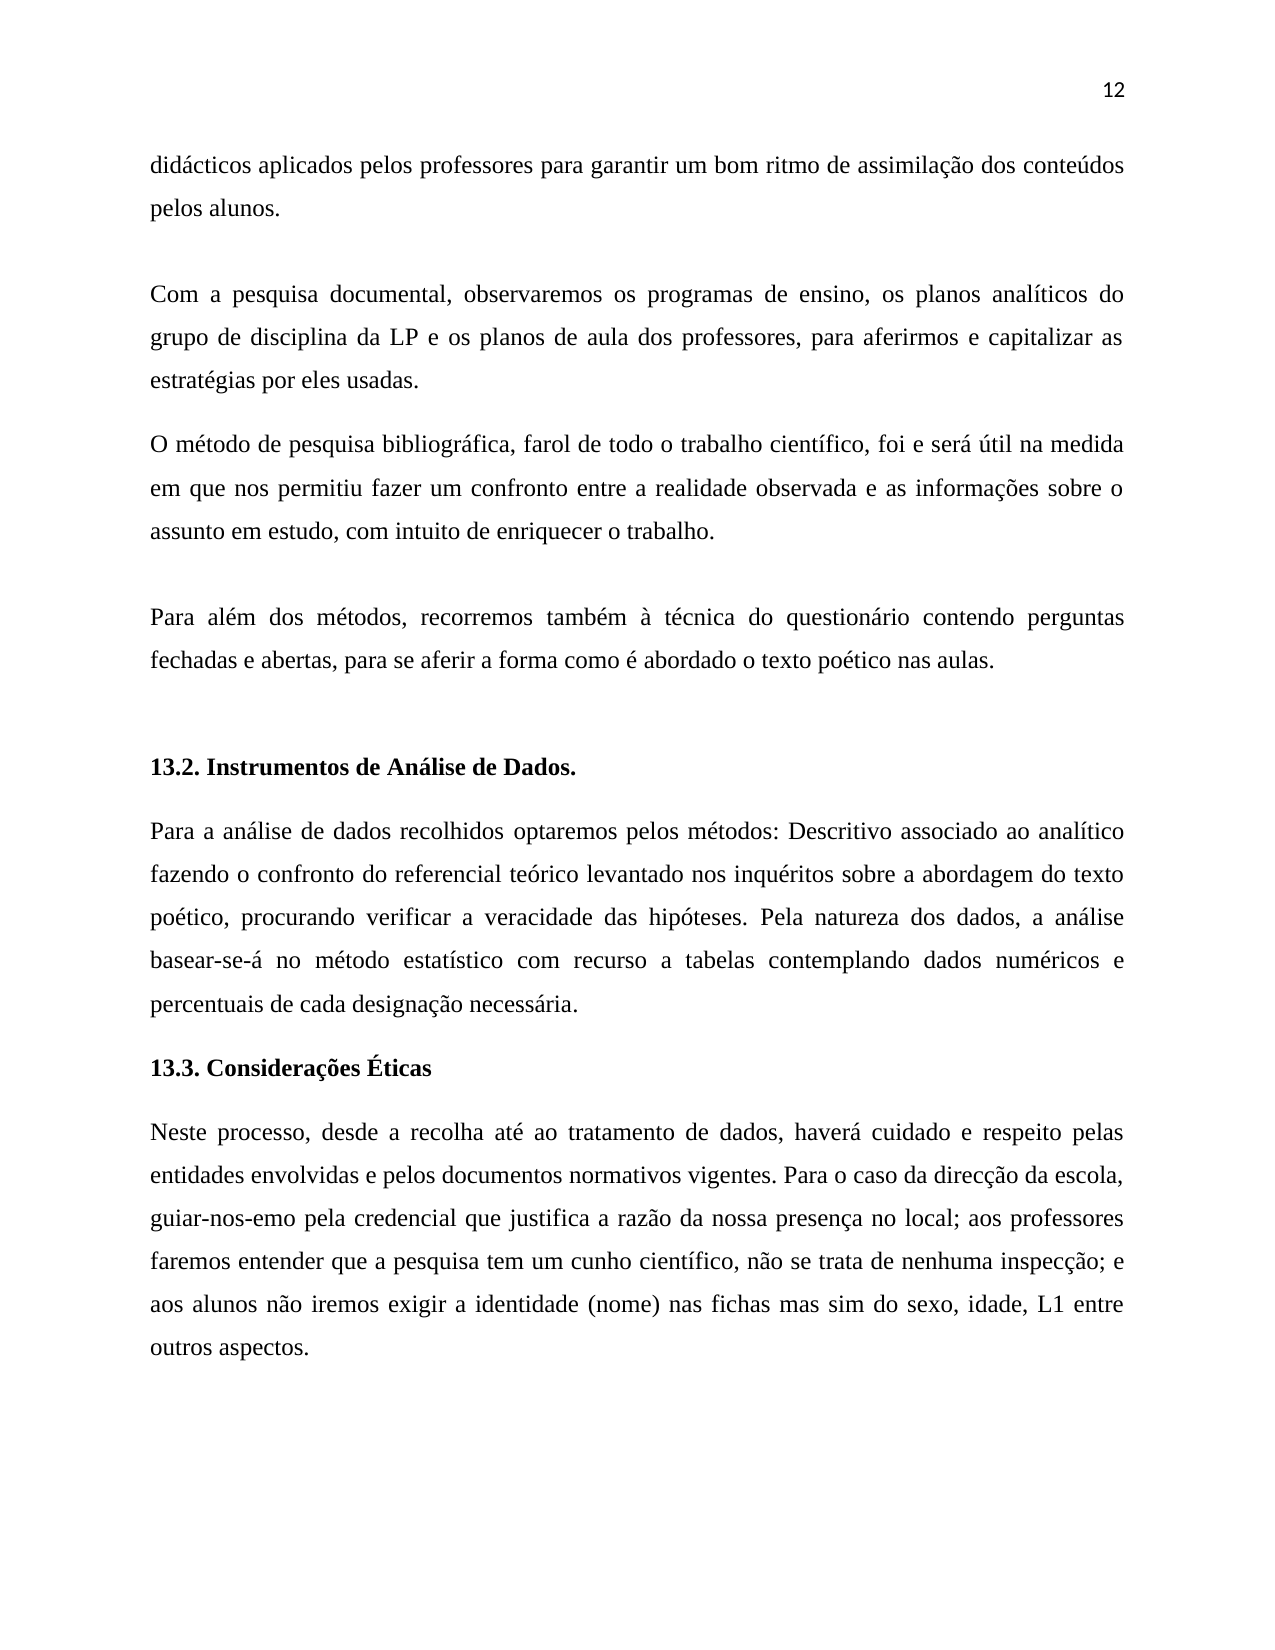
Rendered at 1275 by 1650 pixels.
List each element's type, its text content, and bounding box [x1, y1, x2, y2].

text 13.3. Considerações Éticas [150, 1053, 1125, 1081]
text 13.2. Instrumentos de Análise de Dados. [150, 752, 1125, 781]
text Para a análise de dados recolhidos optaremos pelos métodos: Descritivo associado ao analítico fazendo o confronto do referencial teórico levantado nos inquéritos sobre a abordagem do texto poético, procurando verificar a veracidade das hipóteses. Pela natureza dos dados, a análise basear-se-á no método estatístico com recurso a tabelas contemplando dados numéricos e percentuais de cada designação necessária. [150, 816, 1125, 1017]
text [150, 150, 1125, 222]
text Com a pesquisa documental, observaremos os programas de ensino, os planos analíticos do grupo de disciplina da LP e os planos de aula dos professores, para aferirmos e capitalizar as estratégias por eles usadas. [150, 279, 1125, 394]
text Para além dos métodos, recorremos também à técnica do questionário contendo perguntas fechadas e abertas, para se aferir a forma como é abordado o texto poético nas aulas. [150, 602, 1125, 674]
text O método de pesquisa bibliográfica, farol de todo o trabalho científico, foi e será útil na medida em que nos permitiu fazer um confronto entre a realidade observada e as informações sobre o assunto em estudo, com intuito de enriquecer o trabalho. [150, 429, 1125, 544]
text Neste processo, desde a recolha até ao tratamento de dados, haverá cuidado e respeito pelas entidades envolvidas e pelos documentos normativos vigentes. Para o caso da direcção da escola, guiar-nos-emo pela credencial que justifica a razão da nossa presença no local; aos professores faremos entender que a pesquisa tem um cunho científico, não se trata de nenhuma inspecção; e aos alunos não iremos exigir a identidade (nome) nas fichas mas sim do sexo, idade, L1 entre outros aspectos. [150, 1117, 1125, 1361]
